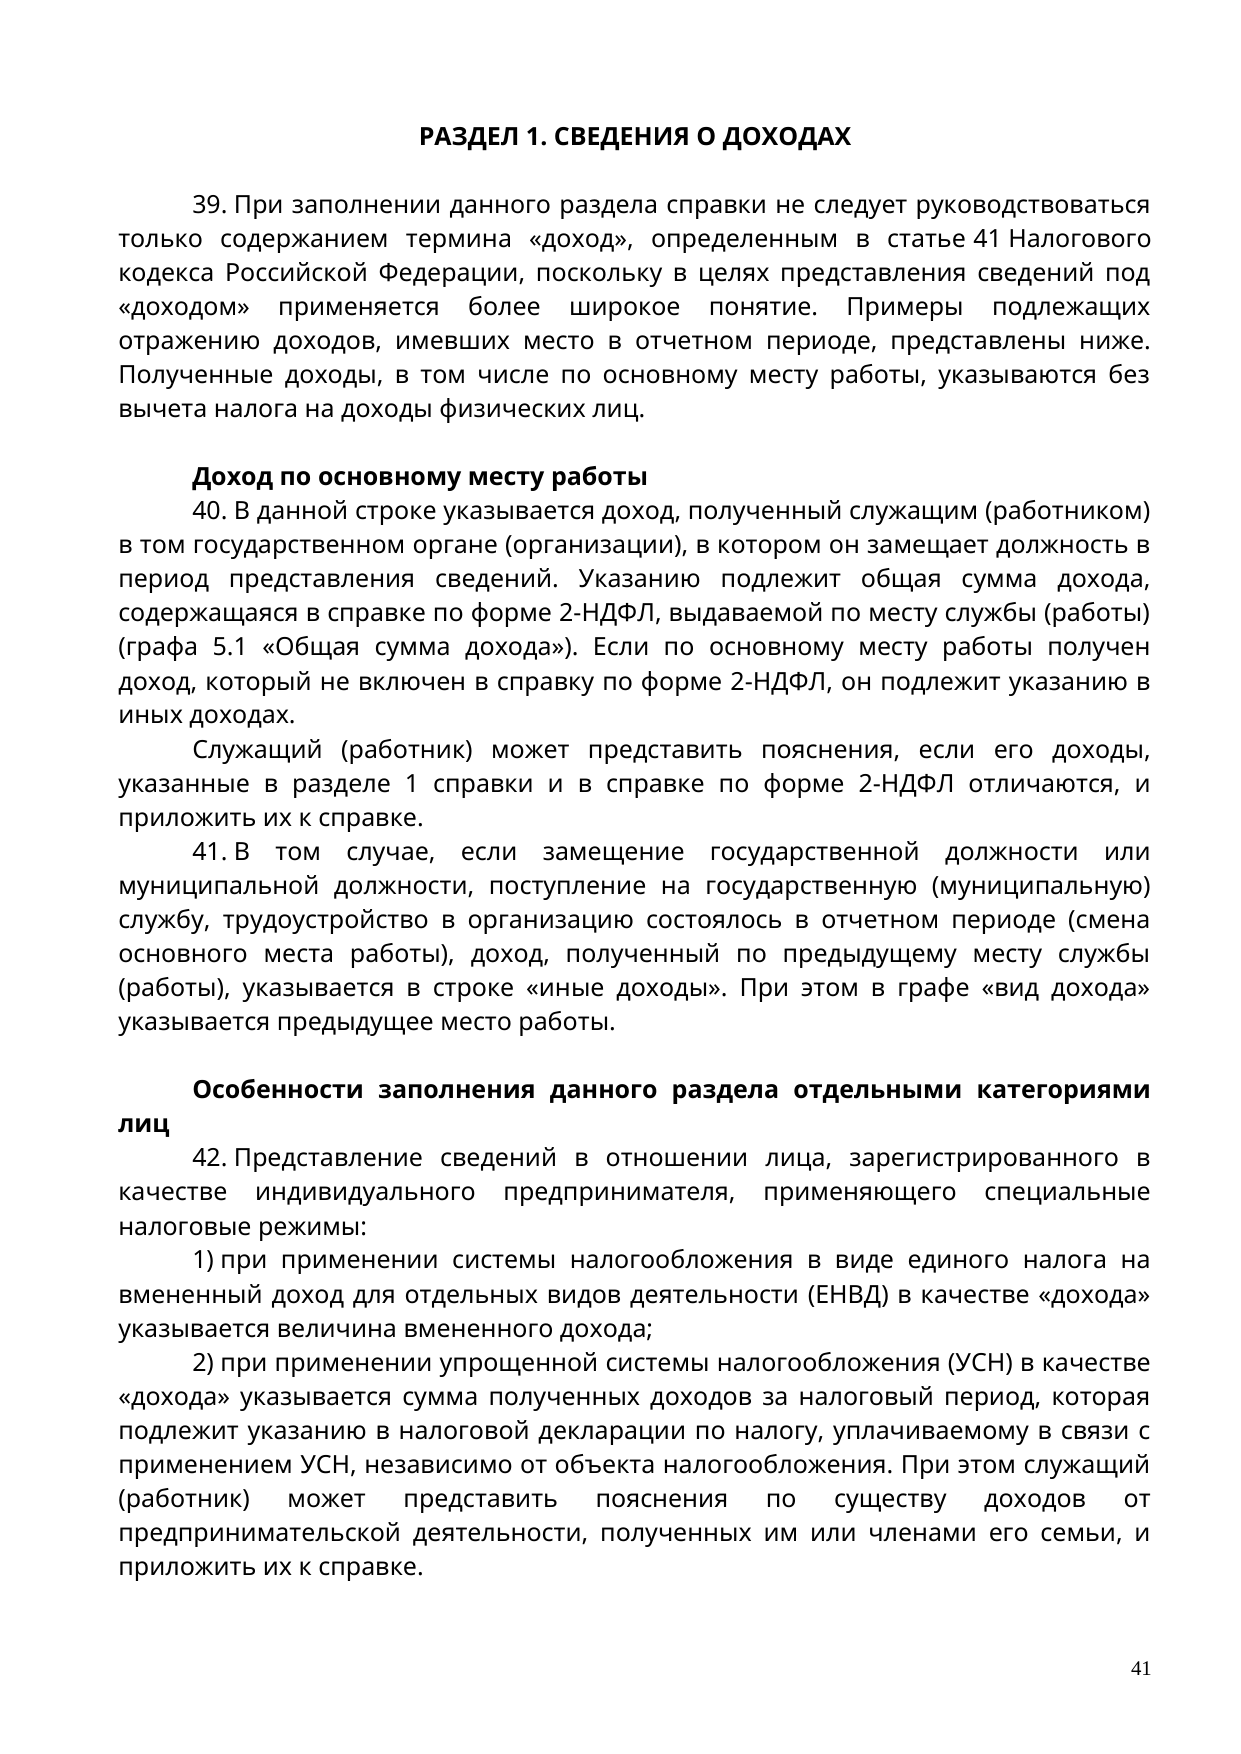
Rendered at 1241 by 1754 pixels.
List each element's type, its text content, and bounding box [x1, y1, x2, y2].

text 1) при применении системы налогообложения в виде единого налога на вмененный доход для отдельных видов деятельности (ЕНВД) в качестве «дохода» указывается величина вмененного дохода; [118, 1242, 1152, 1344]
text 40. В данной строке указывается доход, полученный служащим (работником) в том государственном органе (организации), в котором он замещает должность в период представления сведений. Указанию подлежит общая сумма дохода, содержащаяся в справке по форме 2-НДФЛ, выдаваемой по месту службы (работы) (графа 5.1 «Общая сумма дохода»). Если по основному месту работы получен доход, который не включен в справку по форме 2-НДФЛ, он подлежит указанию в иных доходах. [118, 493, 1152, 731]
text 41. В том случае, если замещение государственной должности или муниципальной должности, поступление на государственную (муниципальную) службу, трудоустройство в организацию состоялось в отчетном периоде (смена основного места работы), доход, полученный по предыдущему месту службы (работы), указывается в строке «иные доходы». При этом в графе «вид дохода» указывается предыдущее место работы. [118, 833, 1152, 1038]
text Доход по основному месту работы [118, 459, 1152, 493]
text РАЗДЕЛ 1. СВЕДЕНИЯ О ДОХОДАХ [118, 118, 1152, 152]
text 42. Представление сведений в отношении лица, зарегистрированного в качестве индивидуального предпринимателя, применяющего специальные налоговые режимы: [118, 1140, 1152, 1242]
text Особенности заполнения данного раздела отдельными категориями лиц [118, 1072, 1152, 1140]
text 39. При заполнении данного раздела справки не следует руководствоваться только содержанием термина «доход», определенным в статье 41 Налогового кодекса Российской Федерации, поскольку в целях представления сведений под «доходом» применяется более широкое понятие. Примеры подлежащих отражению доходов, имевших место в отчетном периоде, представлены ниже. Полученные доходы, в том числе по основному месту работы, указываются без вычета налога на доходы физических лиц. [118, 186, 1152, 425]
text 2) при применении упрощенной системы налогообложения (УСН) в качестве «дохода» указывается сумма полученных доходов за налоговый период, которая подлежит указанию в налоговой декларации по налогу, уплачиваемому в связи с применением УСН, независимо от объекта налогообложения. При этом служащий (работник) может представить пояснения по существу доходов от предпринимательской деятельности, полученных им или членами его семьи, и приложить их к справке. [118, 1344, 1152, 1583]
text Служащий (работник) может представить пояснения, если его доходы, указанные в разделе 1 справки и в справке по форме 2-НДФЛ отличаются, и приложить их к справке. [118, 731, 1152, 833]
